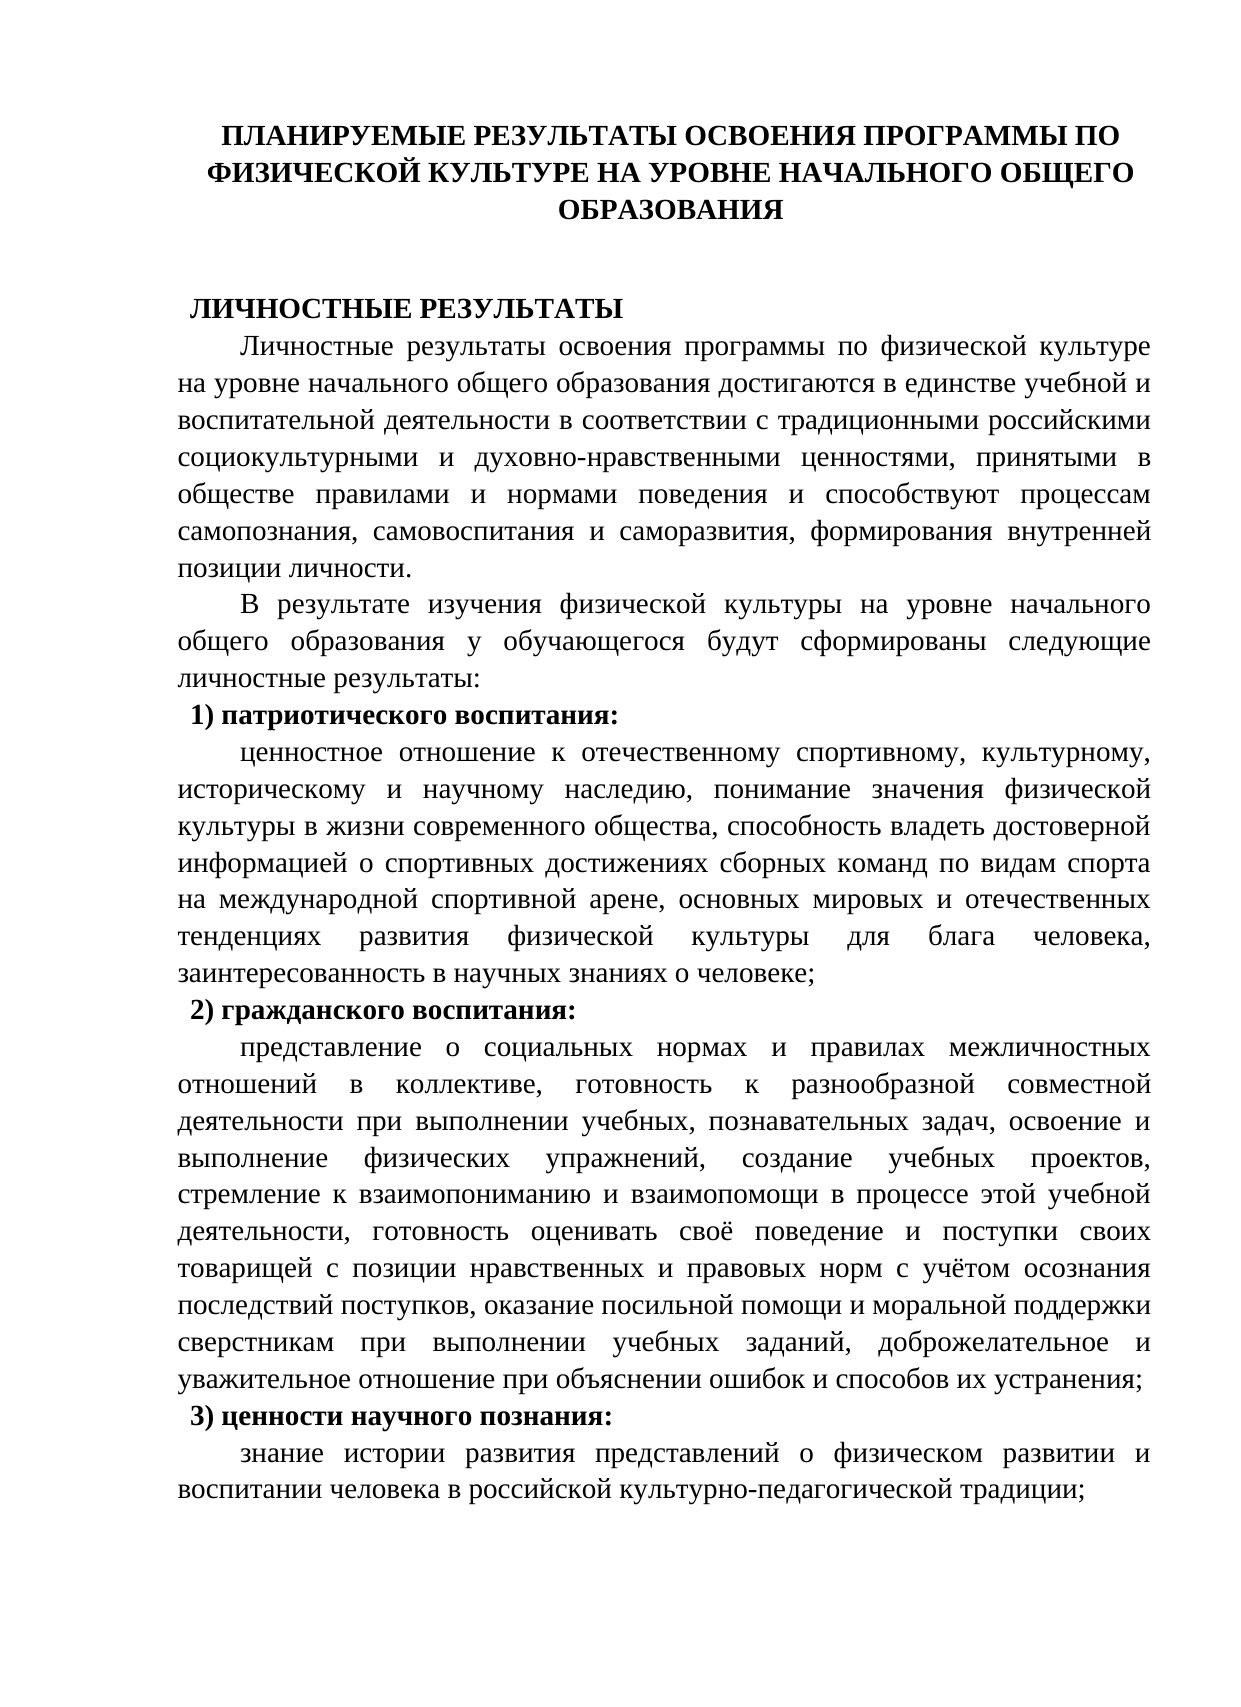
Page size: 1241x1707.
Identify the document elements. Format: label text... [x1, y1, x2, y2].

text ПЛАНИРУЕМЫЕ РЕЗУЛЬТАТЫ ОСВОЕНИЯ ПРОГРАММЫ ПО ФИЗИЧЕСКОЙ КУЛЬТУРЕ НА УРОВНЕ НАЧАЛЬНОГО ОБЩЕГО ОБРАЗОВАНИЯ [190, 118, 1152, 225]
text ценностное отношение к отечественному спортивному, культурному, историческому и научному наследию, понимание значения физической культуры в жизни современного общества, способность владеть достоверной информацией о спортивных достижениях сборных команд по видам спорта на международной спортивной арене, основных мировых и отечественных тенденциях развития физической культуры для блага человека, заинтересованность в научных знаниях о человеке; [177, 734, 1152, 989]
text ЛИЧНОСТНЫЕ РЕЗУЛЬТАТЫ [190, 292, 1152, 325]
text 1) патриотического воспитания: [190, 697, 1152, 731]
text представление о социальных нормах и правилах межличностных отношений в коллективе, готовность к разнообразной совместной деятельности при выполнении учебных, познавательных задач, освоение и выполнение физических упражнений, создание учебных проектов, стремление к взаимопониманию и взаимопомощи в процессе этой учебной деятельности, готовность оценивать своё поведение и поступки своих товарищей с позиции нравственных и правовых норм с учётом осознания последствий поступков, оказание посильной помощи и моральной поддержки сверстникам при выполнении учебных заданий, доброжелательное и уважительное отношение при объяснении ошибок и способов их устранения; [177, 1029, 1152, 1394]
text знание истории развития представлений о физическом развитии и воспитании человека в российской культурно-педагогической традиции; [177, 1435, 1152, 1505]
text В результате изучения физической культуры на уровне начального общего образования у обучающегося будут сформированы следующие личностные результаты: [177, 587, 1152, 694]
text 2) гражданского воспитания: [190, 992, 1152, 1026]
text Личностные результаты освоения программы по физической культуре на уровне начального общего образования достигаются в единстве учебной и воспитательной деятельности в соответствии с традиционными российскими социокультурными и духовно-нравственными ценностями, принятыми в обществе правилами и нормами поведения и способствуют процессам самопознания, самовоспитания и саморазвития, формирования внутренней позиции личности. [177, 328, 1152, 583]
text 3) ценности научного познания: [190, 1398, 1152, 1431]
